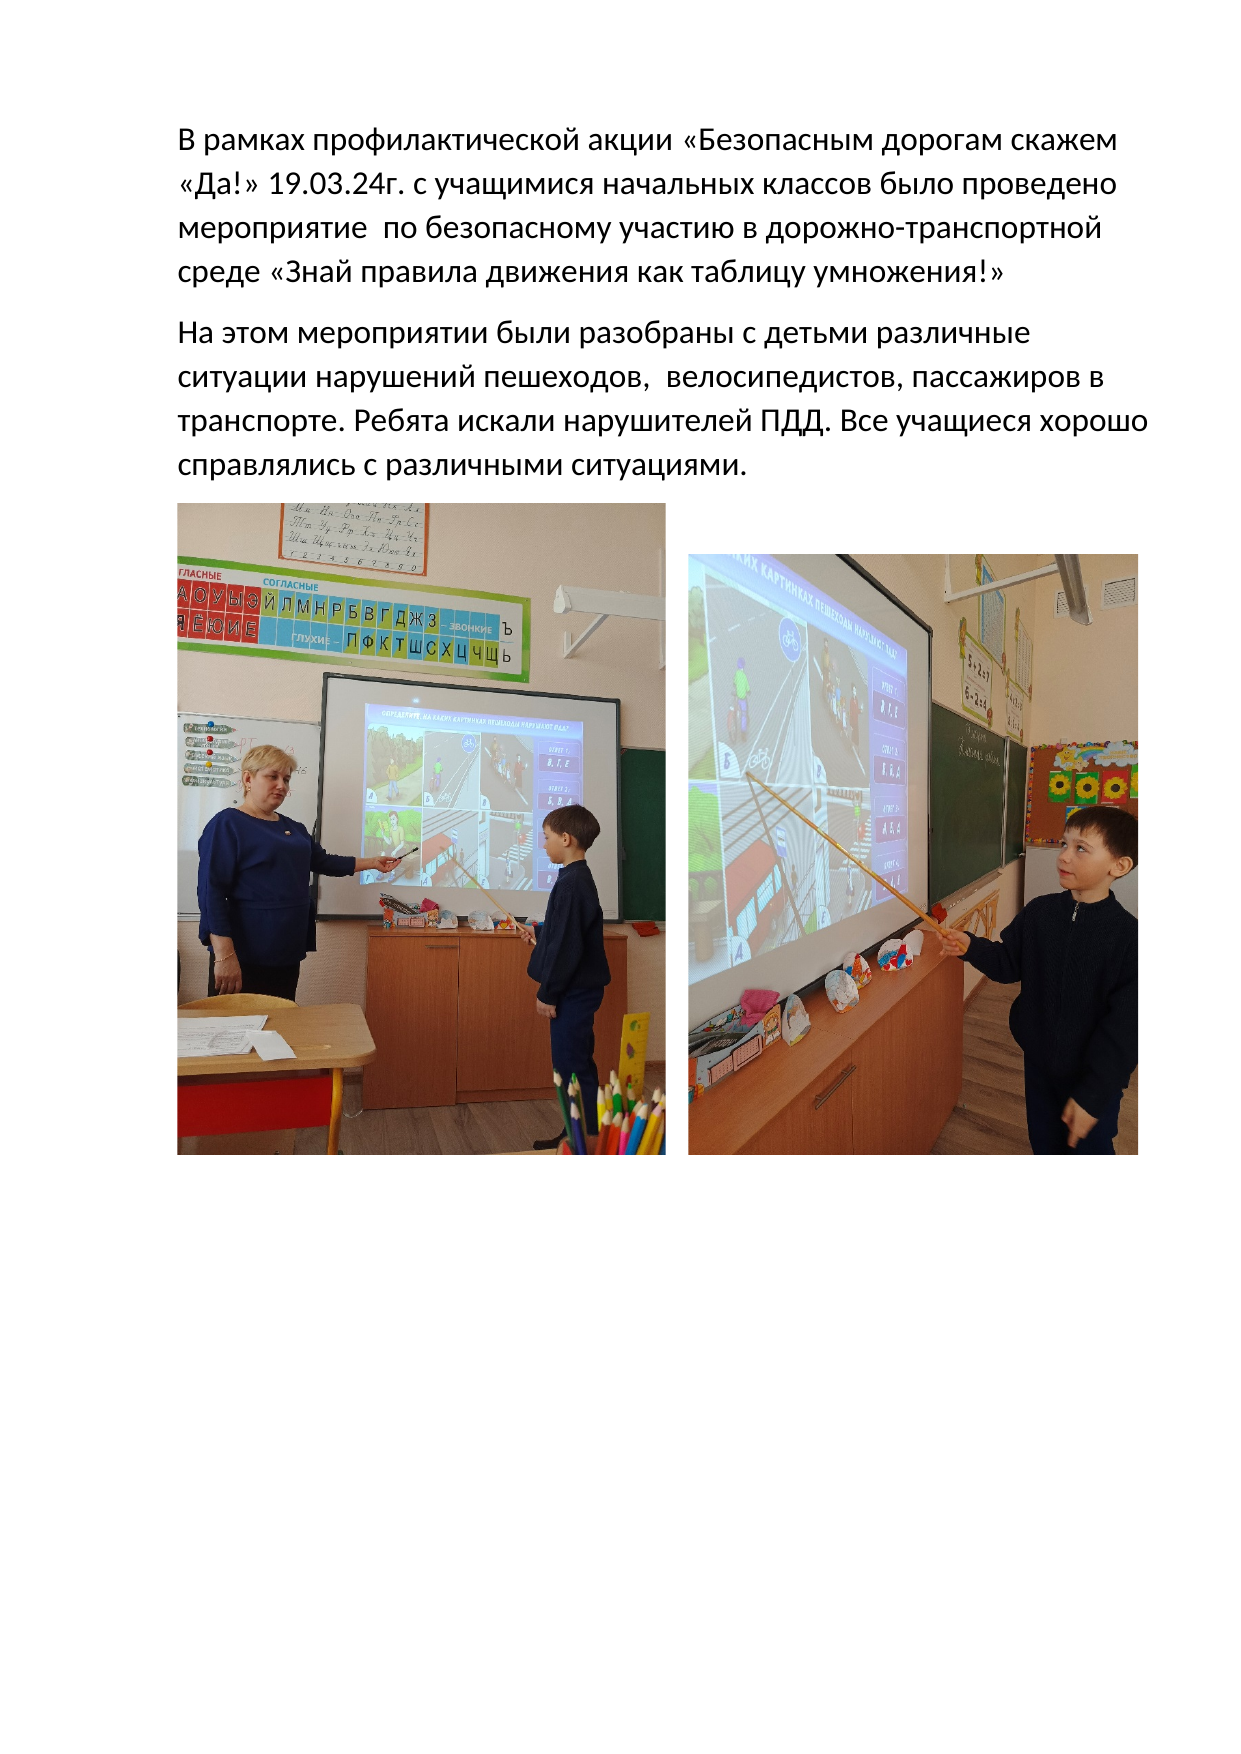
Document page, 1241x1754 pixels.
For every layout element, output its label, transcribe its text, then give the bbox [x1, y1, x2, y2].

picture [688, 554, 1139, 1155]
text На этом мероприятии были разобраны с детьми различные ситуации нарушений пешеходов, велосипедистов, пассажиров в транспорте. Ребята искали нарушителей ПДД. Все учащиеся хорошо справлялись с различными ситуациями. [177, 311, 1152, 483]
picture [177, 503, 666, 1155]
text В рамках профилактической акции «Безопасным дорогам скажем «Да!» 19.03.24г. с учащимися начальных классов было проведено мероприятие по безопасному участию в дорожно-транспортной среде «Знай правила движения как таблицу умножения!» [177, 118, 1152, 291]
